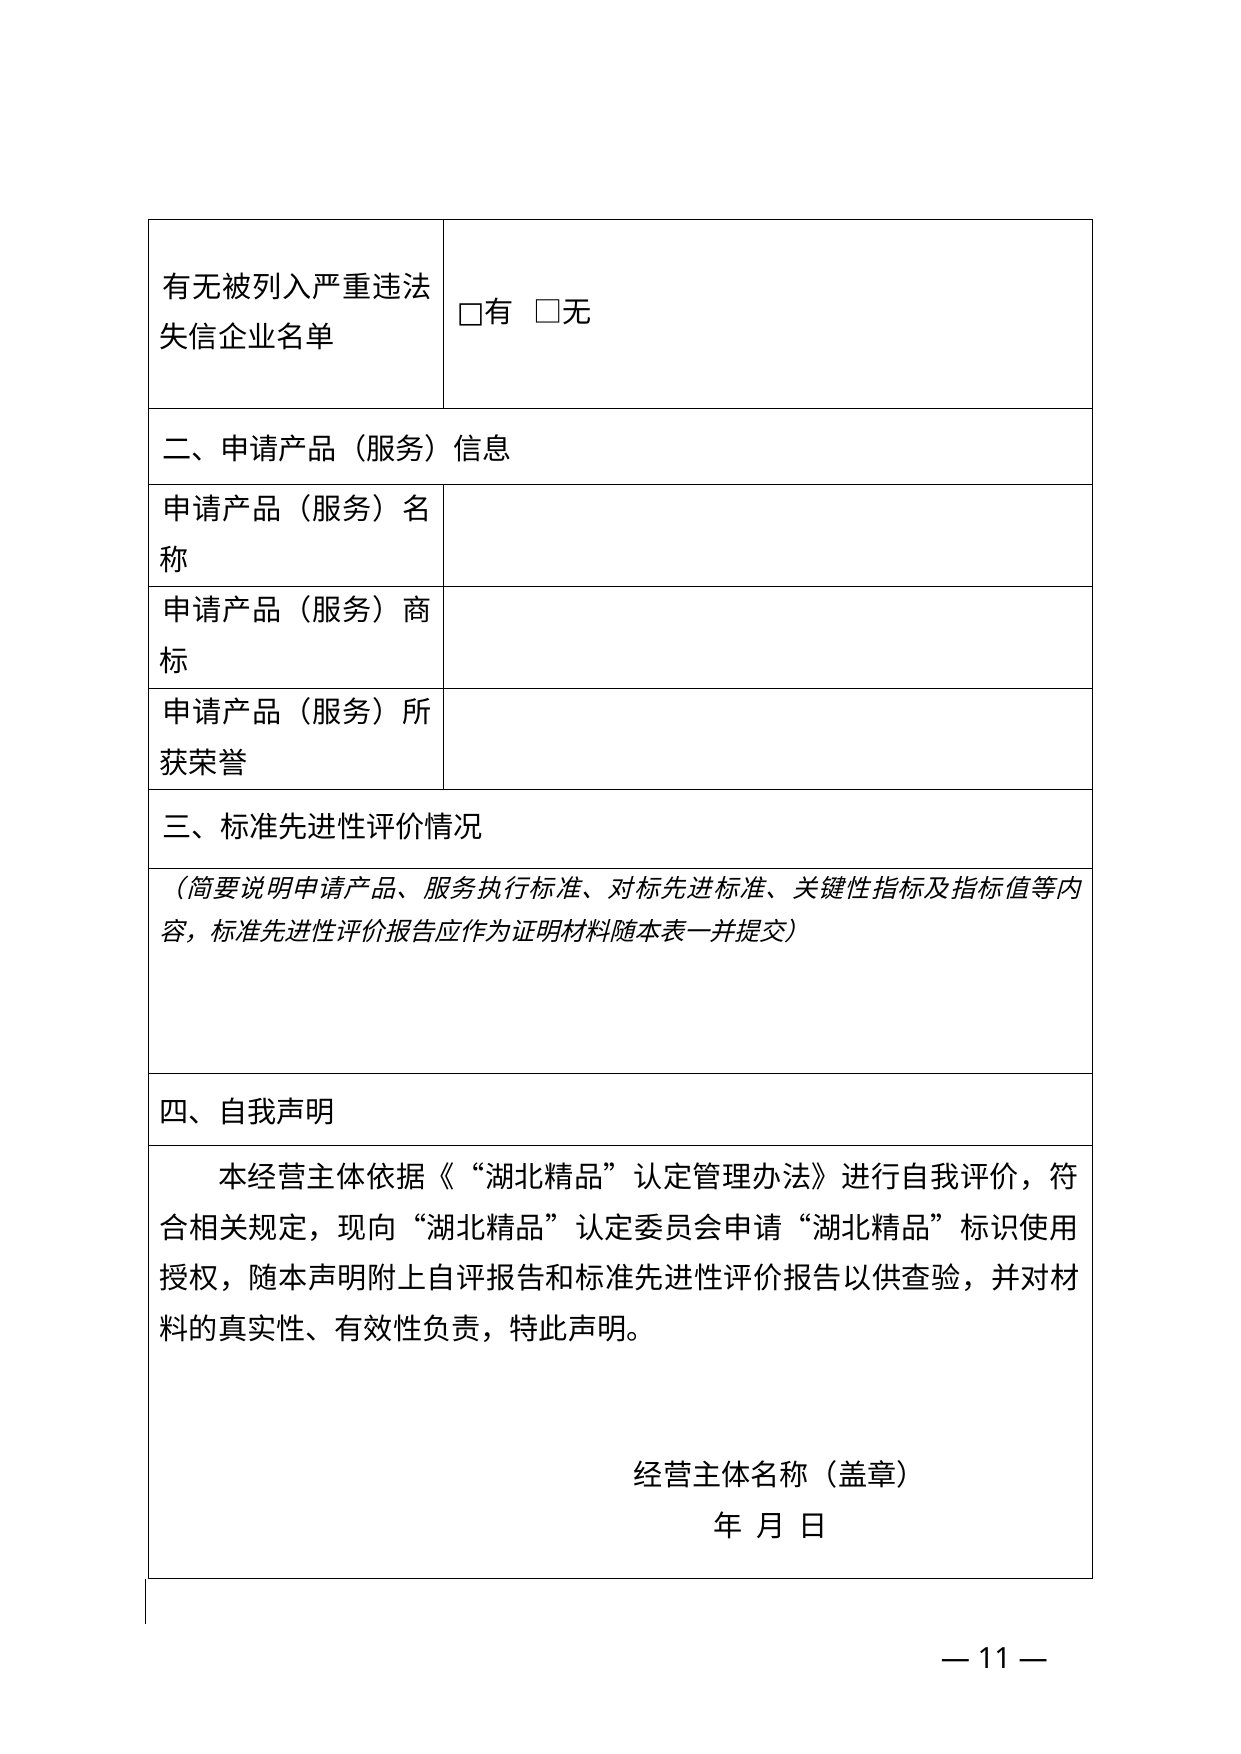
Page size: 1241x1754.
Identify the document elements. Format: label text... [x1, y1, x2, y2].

table_cell □有 □无 [444, 220, 1092, 407]
table_cell [444, 485, 1092, 586]
table_cell 四、自我声明 [149, 1074, 1092, 1145]
table_cell 三、标准先进性评价情况 [149, 790, 1092, 867]
table_cell 本经营主体依据《“湖北精品”认定管理办法》进行自我评价，符合相关规定，现向“湖北精品”认定委员会申请“湖北精品”标识使用授权，随本声明附上自评报告和标准先进性评价报告以供查验，并对材料的真实性、有效性负责，特此声明。 经营主体名称（盖章） 年 月 日 [149, 1146, 1092, 1578]
table_cell 申请产品（服务）名称 [149, 485, 443, 586]
table_cell 申请产品（服务）所获荣誉 [149, 689, 443, 789]
table_cell [444, 587, 1092, 688]
table_cell [444, 689, 1092, 789]
table_cell 申请产品（服务）商标 [149, 587, 443, 688]
table_cell 二、申请产品（服务）信息 [149, 409, 1092, 484]
table_cell （简要说明申请产品、服务执行标准、对标先进标准、关键性指标及指标值等内容，标准先进性评价报告应作为证明材料随本表一并提交） [149, 869, 1092, 1073]
table_cell 有无被列入严重违法失信企业名单 [149, 220, 443, 407]
